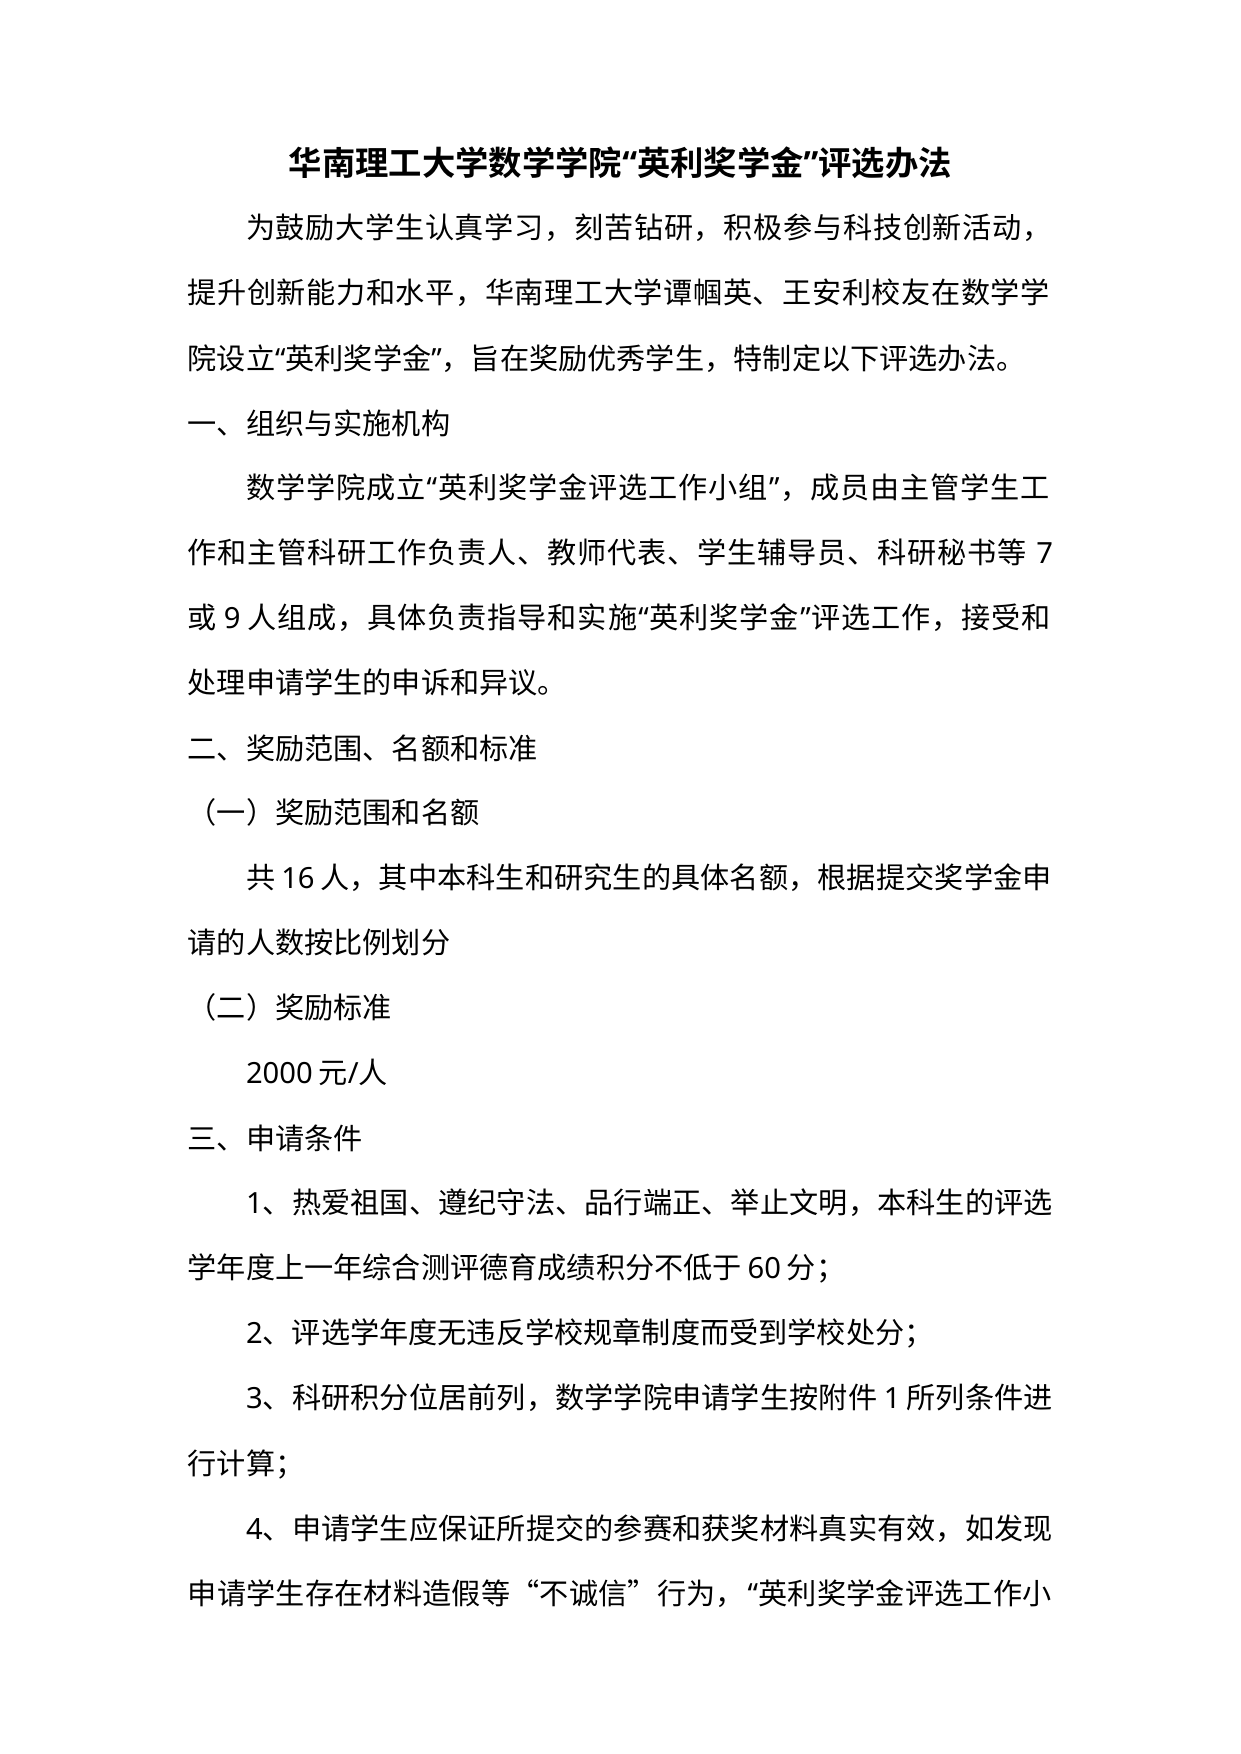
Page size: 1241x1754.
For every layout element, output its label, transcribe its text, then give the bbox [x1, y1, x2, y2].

text 2、评选学年度无违反学校规章制度而受到学校处分； [187, 1299, 1053, 1364]
text 为鼓励大学生认真学习，刻苦钻研，积极参与科技创新活动，提升创新能力和水平，华南理工大学谭帼英、王安利校友在数学学院设立“英利奖学金”，旨在奖励优秀学生，特制定以下评选办法。 [187, 194, 1053, 389]
text （一）奖励范围和名额 [187, 779, 1053, 844]
text 三、申请条件 [187, 1104, 1053, 1169]
text （二）奖励标准 [187, 974, 1053, 1039]
text 共16人，其中本科生和研究生的具体名额，根据提交奖学金申请的人数按比例划分 [187, 844, 1053, 974]
text 二、奖励范围、名额和标准 [187, 714, 1053, 779]
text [187, 1494, 1053, 1624]
text 一、组织与实施机构 [187, 389, 1053, 454]
text 1、热爱祖国、遵纪守法、品行端正、举止文明，本科生的评选学年度上一年综合测评德育成绩积分不低于60分； [187, 1169, 1053, 1299]
text 3、科研积分位居前列，数学学院申请学生按附件1所列条件进行计算； [187, 1364, 1053, 1494]
text 2000元/人 [187, 1039, 1053, 1104]
text 数学学院成立“英利奖学金评选工作小组”，成员由主管学生工作和主管科研工作负责人、教师代表、学生辅导员、科研秘书等7或9人组成，具体负责指导和实施“英利奖学金”评选工作，接受和处理申请学生的申诉和异议。 [187, 454, 1053, 714]
text 华南理工大学数学学院“英利奖学金”评选办法 [187, 129, 1053, 194]
